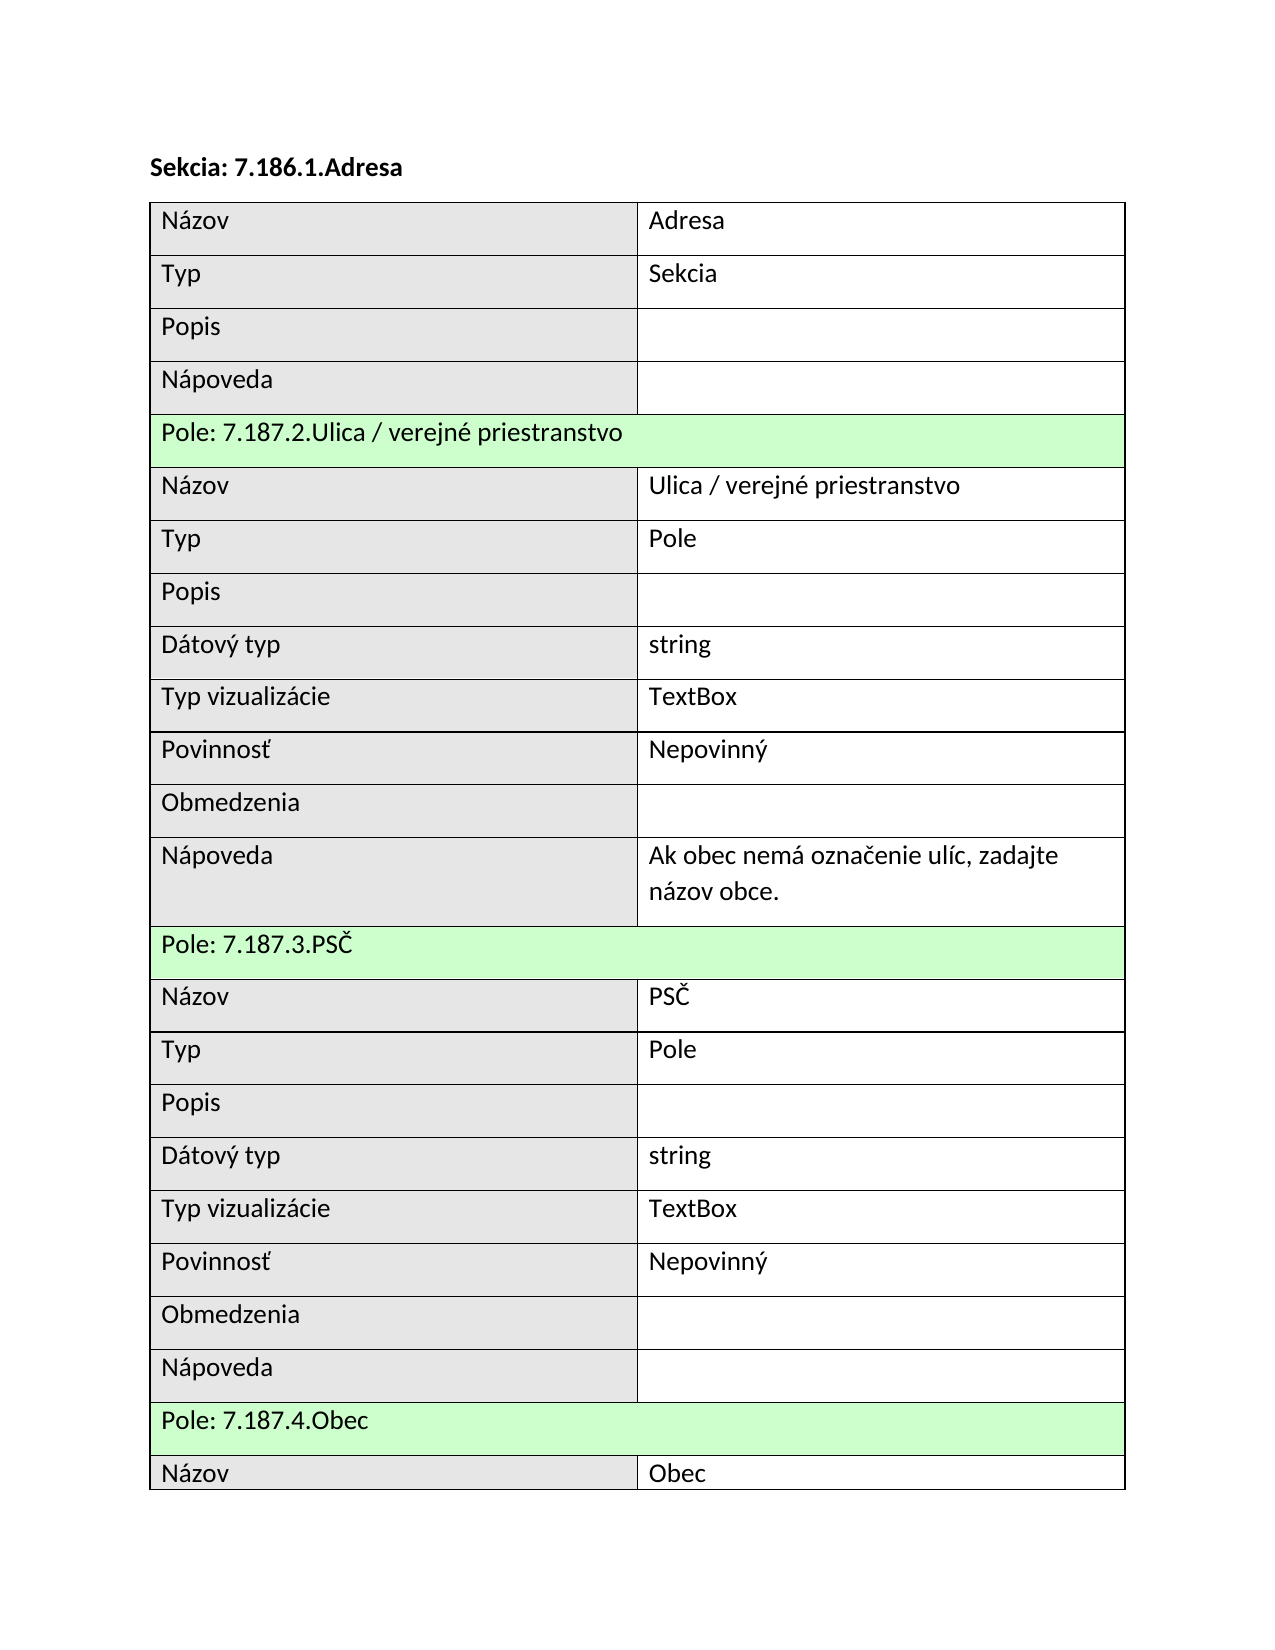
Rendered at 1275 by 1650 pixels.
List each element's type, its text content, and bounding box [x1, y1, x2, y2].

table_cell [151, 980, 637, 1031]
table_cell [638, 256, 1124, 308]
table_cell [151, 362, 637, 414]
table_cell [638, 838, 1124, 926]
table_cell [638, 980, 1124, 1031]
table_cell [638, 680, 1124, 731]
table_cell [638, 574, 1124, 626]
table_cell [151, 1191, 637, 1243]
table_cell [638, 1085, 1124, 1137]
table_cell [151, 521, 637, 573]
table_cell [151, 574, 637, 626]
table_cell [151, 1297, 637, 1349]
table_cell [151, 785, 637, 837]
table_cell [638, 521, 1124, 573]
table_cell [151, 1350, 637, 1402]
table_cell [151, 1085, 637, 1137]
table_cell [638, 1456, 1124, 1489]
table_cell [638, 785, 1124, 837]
text Sekcia: 7.186.1.Adresa [150, 150, 1125, 183]
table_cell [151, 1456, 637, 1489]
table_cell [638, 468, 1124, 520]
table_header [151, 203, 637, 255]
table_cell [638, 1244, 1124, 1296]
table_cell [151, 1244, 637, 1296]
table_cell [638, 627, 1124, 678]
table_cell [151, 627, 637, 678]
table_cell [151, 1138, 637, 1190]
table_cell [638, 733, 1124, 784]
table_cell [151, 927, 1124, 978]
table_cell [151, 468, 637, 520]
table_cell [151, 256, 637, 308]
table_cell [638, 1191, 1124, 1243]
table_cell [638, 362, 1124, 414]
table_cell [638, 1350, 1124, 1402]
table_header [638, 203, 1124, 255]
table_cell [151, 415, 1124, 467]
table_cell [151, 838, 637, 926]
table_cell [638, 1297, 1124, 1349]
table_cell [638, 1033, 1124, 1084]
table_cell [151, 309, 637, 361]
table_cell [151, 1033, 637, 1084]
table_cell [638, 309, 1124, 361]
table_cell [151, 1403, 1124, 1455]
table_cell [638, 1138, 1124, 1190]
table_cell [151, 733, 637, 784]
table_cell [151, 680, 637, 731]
